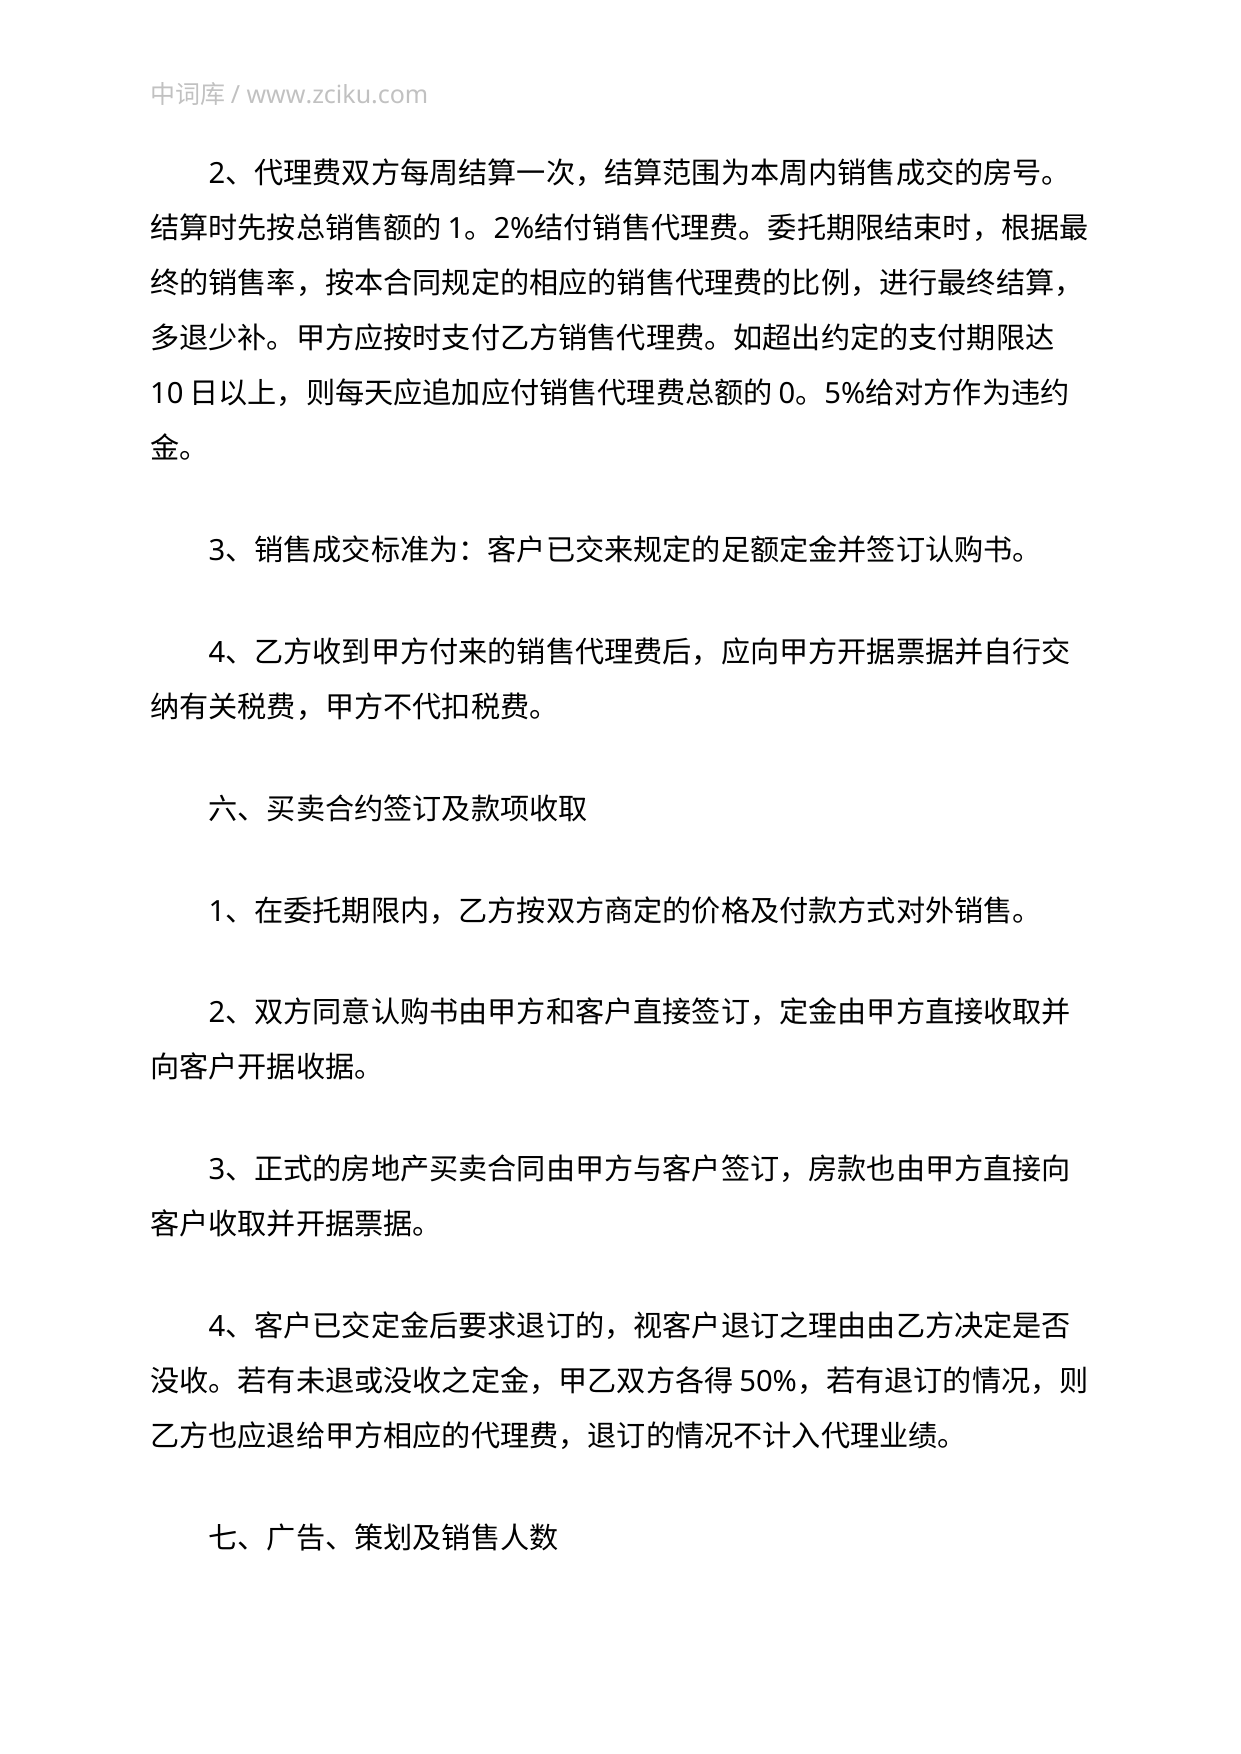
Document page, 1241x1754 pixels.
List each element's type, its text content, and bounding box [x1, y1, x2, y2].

text 七、广告、策划及销售人数 [150, 1514, 1090, 1557]
text 2、代理费双方每周结算一次，结算范围为本周内销售成交的房号。结算时先按总销售额的1。2%结付销售代理费。委托期限结束时，根据最终的销售率，按本合同规定的相应的销售代理费的比例，进行最终结算，多退少补。甲方应按时支付乙方销售代理费。如超出约定的支付期限达10日以上，则每天应追加应付销售代理费总额的0。5%给对方作为违约金。 [150, 150, 1090, 467]
text 3、正式的房地产买卖合同由甲方与客户签订，房款也由甲方直接向客户收取并开据票据。 [150, 1146, 1090, 1243]
text 1、在委托期限内，乙方按双方商定的价格及付款方式对外销售。 [150, 887, 1090, 929]
text 4、乙方收到甲方付来的销售代理费后，应向甲方开据票据并自行交纳有关税费，甲方不代扣税费。 [150, 628, 1090, 726]
text 4、客户已交定金后要求退订的，视客户退订之理由由乙方决定是否没收。若有未退或没收之定金，甲乙双方各得50%，若有退订的情况，则乙方也应退给甲方相应的代理费，退订的情况不计入代理业绩。 [150, 1303, 1090, 1455]
text 3、销售成交标准为：客户已交来规定的足额定金并签订认购书。 [150, 527, 1090, 569]
text 2、双方同意认购书由甲方和客户直接签订，定金由甲方直接收取并向客户开据收据。 [150, 989, 1090, 1086]
text 六、买卖合约签订及款项收取 [150, 785, 1090, 828]
